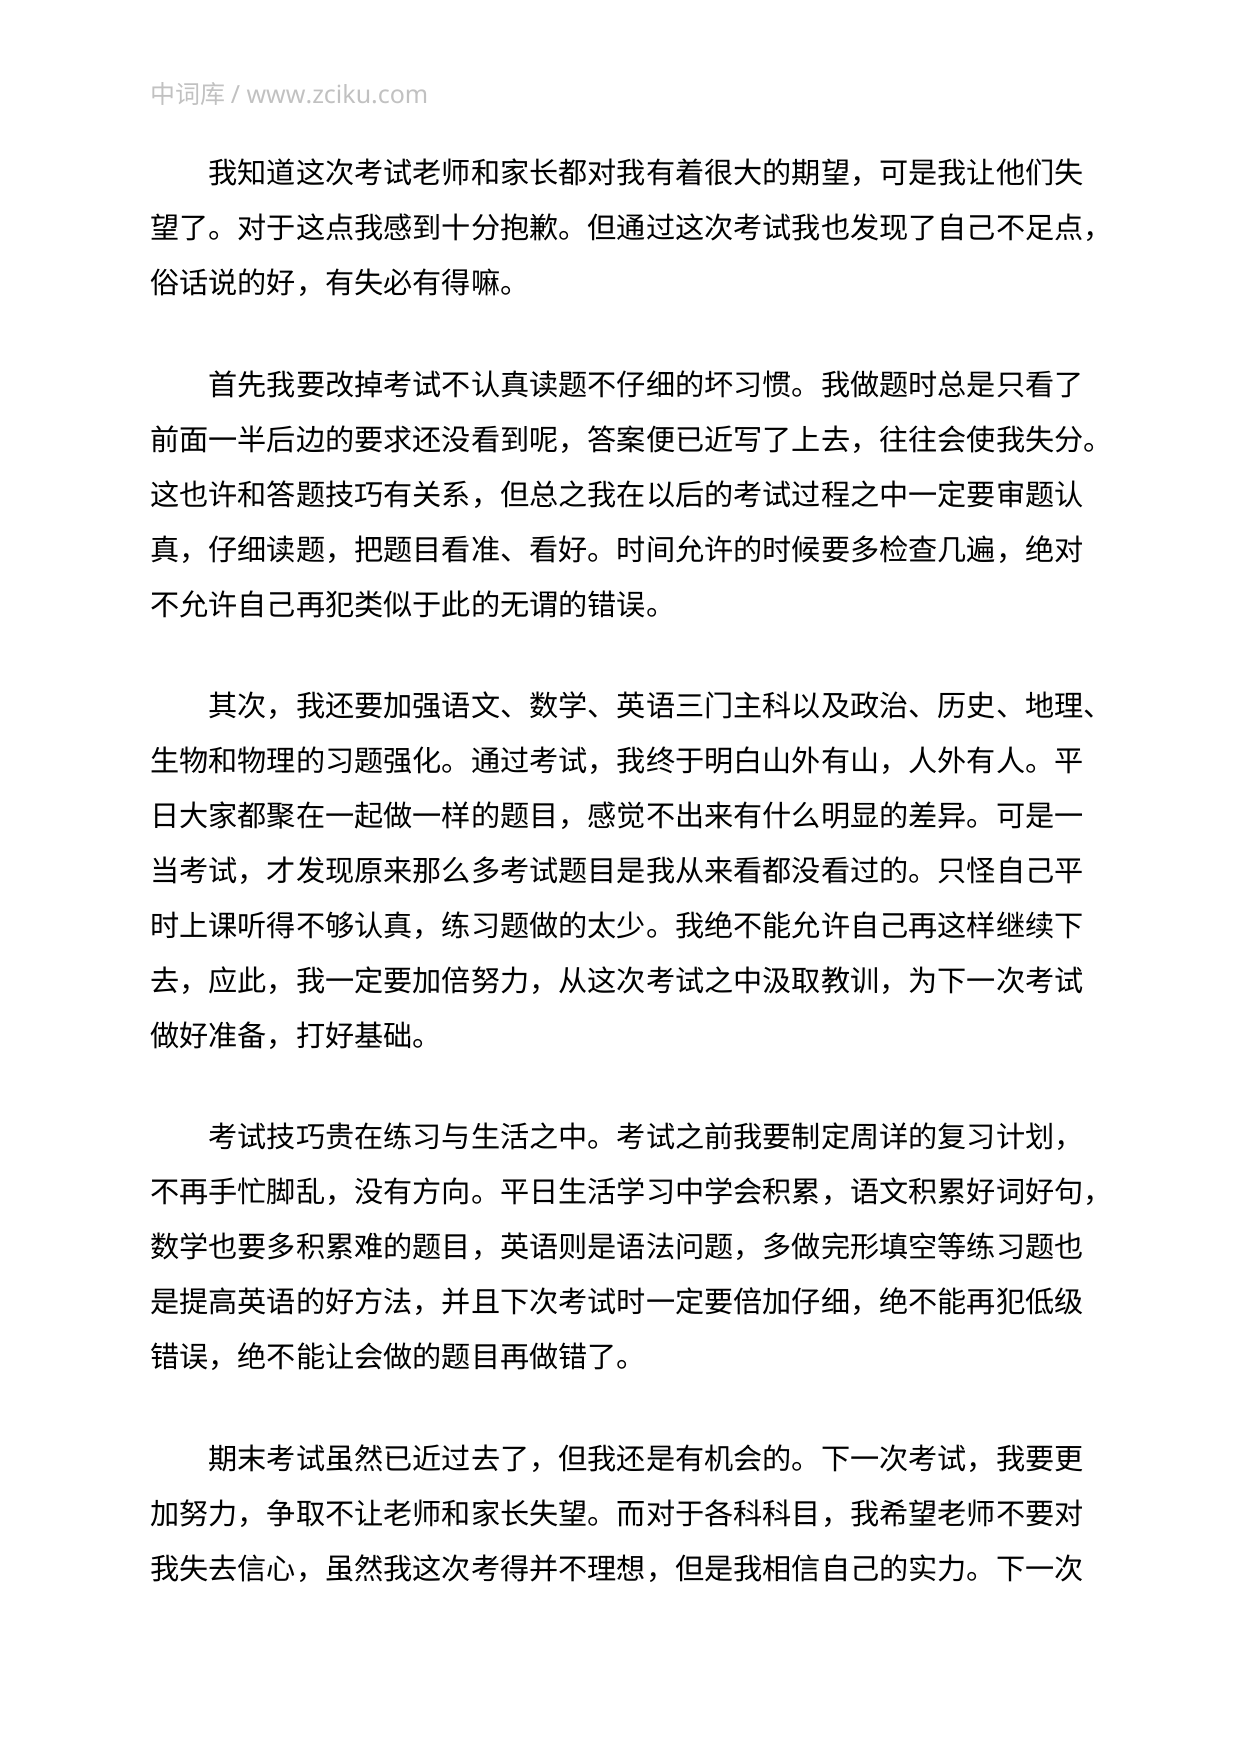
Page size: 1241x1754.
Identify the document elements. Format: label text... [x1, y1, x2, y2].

text 首先我要改掉考试不认真读题不仔细的坏习惯。我做题时总是只看了前面一半后边的要求还没看到呢，答案便已近写了上去，往往会使我失分。这也许和答题技巧有关系，但总之我在以后的考试过程之中一定要审题认真，仔细读题，把题目看准、看好。时间允许的时候要多检查几遍，绝对不允许自己再犯类似于此的无谓的错误。 [150, 362, 1090, 623]
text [150, 1435, 1090, 1587]
text 我知道这次考试老师和家长都对我有着很大的期望，可是我让他们失望了。对于这点我感到十分抱歉。但通过这次考试我也发现了自己不足点，俗话说的好，有失必有得嘛。 [150, 150, 1090, 302]
text 其次，我还要加强语文、数学、英语三门主科以及政治、历史、地理、生物和物理的习题强化。通过考试，我终于明白山外有山，人外有人。平日大家都聚在一起做一样的题目，感觉不出来有什么明显的差异。可是一当考试，才发现原来那么多考试题目是我从来看都没看过的。只怪自己平时上课听得不够认真，练习题做的太少。我绝不能允许自己再这样继续下去，应此，我一定要加倍努力，从这次考试之中汲取教训，为下一次考试做好准备，打好基础。 [150, 683, 1090, 1054]
text 考试技巧贵在练习与生活之中。考试之前我要制定周详的复习计划，不再手忙脚乱，没有方向。平日生活学习中学会积累，语文积累好词好句，数学也要多积累难的题目，英语则是语法问题，多做完形填空等练习题也是提高英语的好方法，并且下次考试时一定要倍加仔细，绝不能再犯低级错误，绝不能让会做的题目再做错了。 [150, 1114, 1090, 1376]
